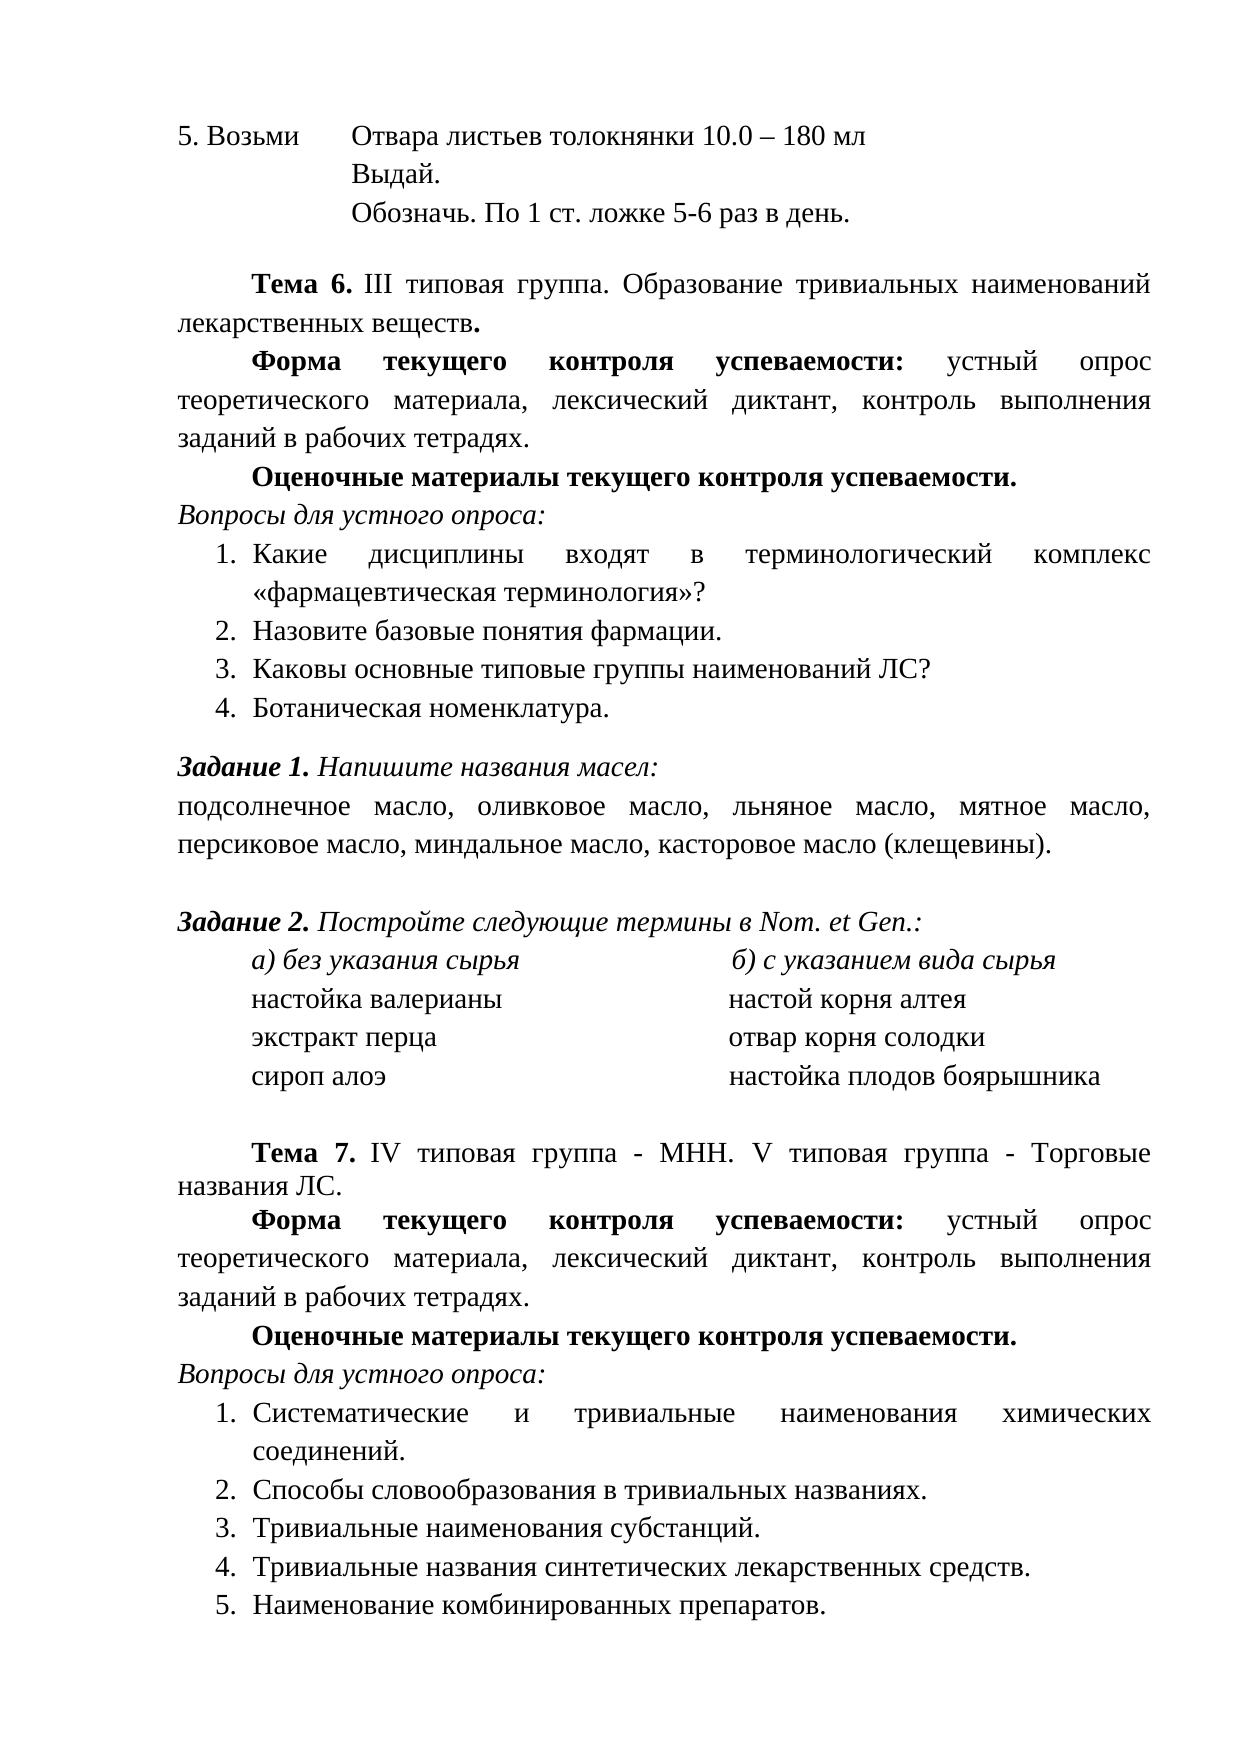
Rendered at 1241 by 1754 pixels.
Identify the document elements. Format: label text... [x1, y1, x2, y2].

table_cell Отвара листьев толокнянки 10.0 – 180 мл Выдай. Обозначь. По 1 ст. ложке 5-6 раз в день. [340, 118, 1163, 233]
list Тривиальные названия синтетических лекарственных средств. [215, 1549, 1152, 1582]
text Тема 6. III типовая группа. Образование тривиальных наименований лекарственных веществ. [177, 266, 1152, 338]
list Систематические и тривиальные наименования химических соединений. [215, 1395, 1152, 1467]
list Наименование комбинированных препаратов. [215, 1587, 1152, 1621]
text Вопросы для устного опроса: [177, 1356, 1152, 1390]
text Оценочные материалы текущего контроля успеваемости. [177, 1318, 1152, 1351]
text экстракт перца отвар корня солодки [177, 1019, 1152, 1053]
list Способы словообразования в тривиальных названиях. [215, 1472, 1152, 1505]
text Задание 2. Постройте следующие термины в Nom. et Gen.: [177, 904, 1152, 937]
list Какие дисциплины входят в терминологический комплекс «фармацевтическая терминология»? [215, 536, 1152, 608]
text сироп алоэ настойка плодов боярышника [177, 1058, 1152, 1091]
text Форма текущего контроля успеваемости: устный опрос теоретического материала, лексический диктант, контроль выполнения заданий в рабочих тетрадях. [177, 343, 1152, 454]
list Назовите базовые понятия фармации. [215, 613, 1152, 647]
text Вопросы для устного опроса: [177, 497, 1152, 531]
text Тема 7. IV типовая группа - МНН. V типовая группа - Торговые названия ЛС. [177, 1135, 1152, 1202]
text Оценочные материалы текущего контроля успеваемости. [177, 459, 1152, 492]
list Каковы основные типовые группы наименований ЛС? [215, 652, 1152, 685]
text а) без указания сырья б) с указанием вида сырья [177, 942, 1152, 976]
list Ботаническая номенклатура. [215, 690, 1152, 724]
text Форма текущего контроля успеваемости: устный опрос теоретического материала, лексический диктант, контроль выполнения заданий в рабочих тетрадях. [177, 1202, 1152, 1313]
text подсолнечное масло, оливковое масло, льняное масло, мятное масло, персиковое масло, миндальное масло, касторовое масло (клещевины). [177, 788, 1152, 860]
table_cell 5. Возьми [166, 118, 340, 233]
text Задание 1. Напишите названия масел: [177, 749, 1152, 783]
text настойка валерианы настой корня алтея [177, 981, 1152, 1014]
list Тривиальные наименования субстанций. [215, 1510, 1152, 1544]
